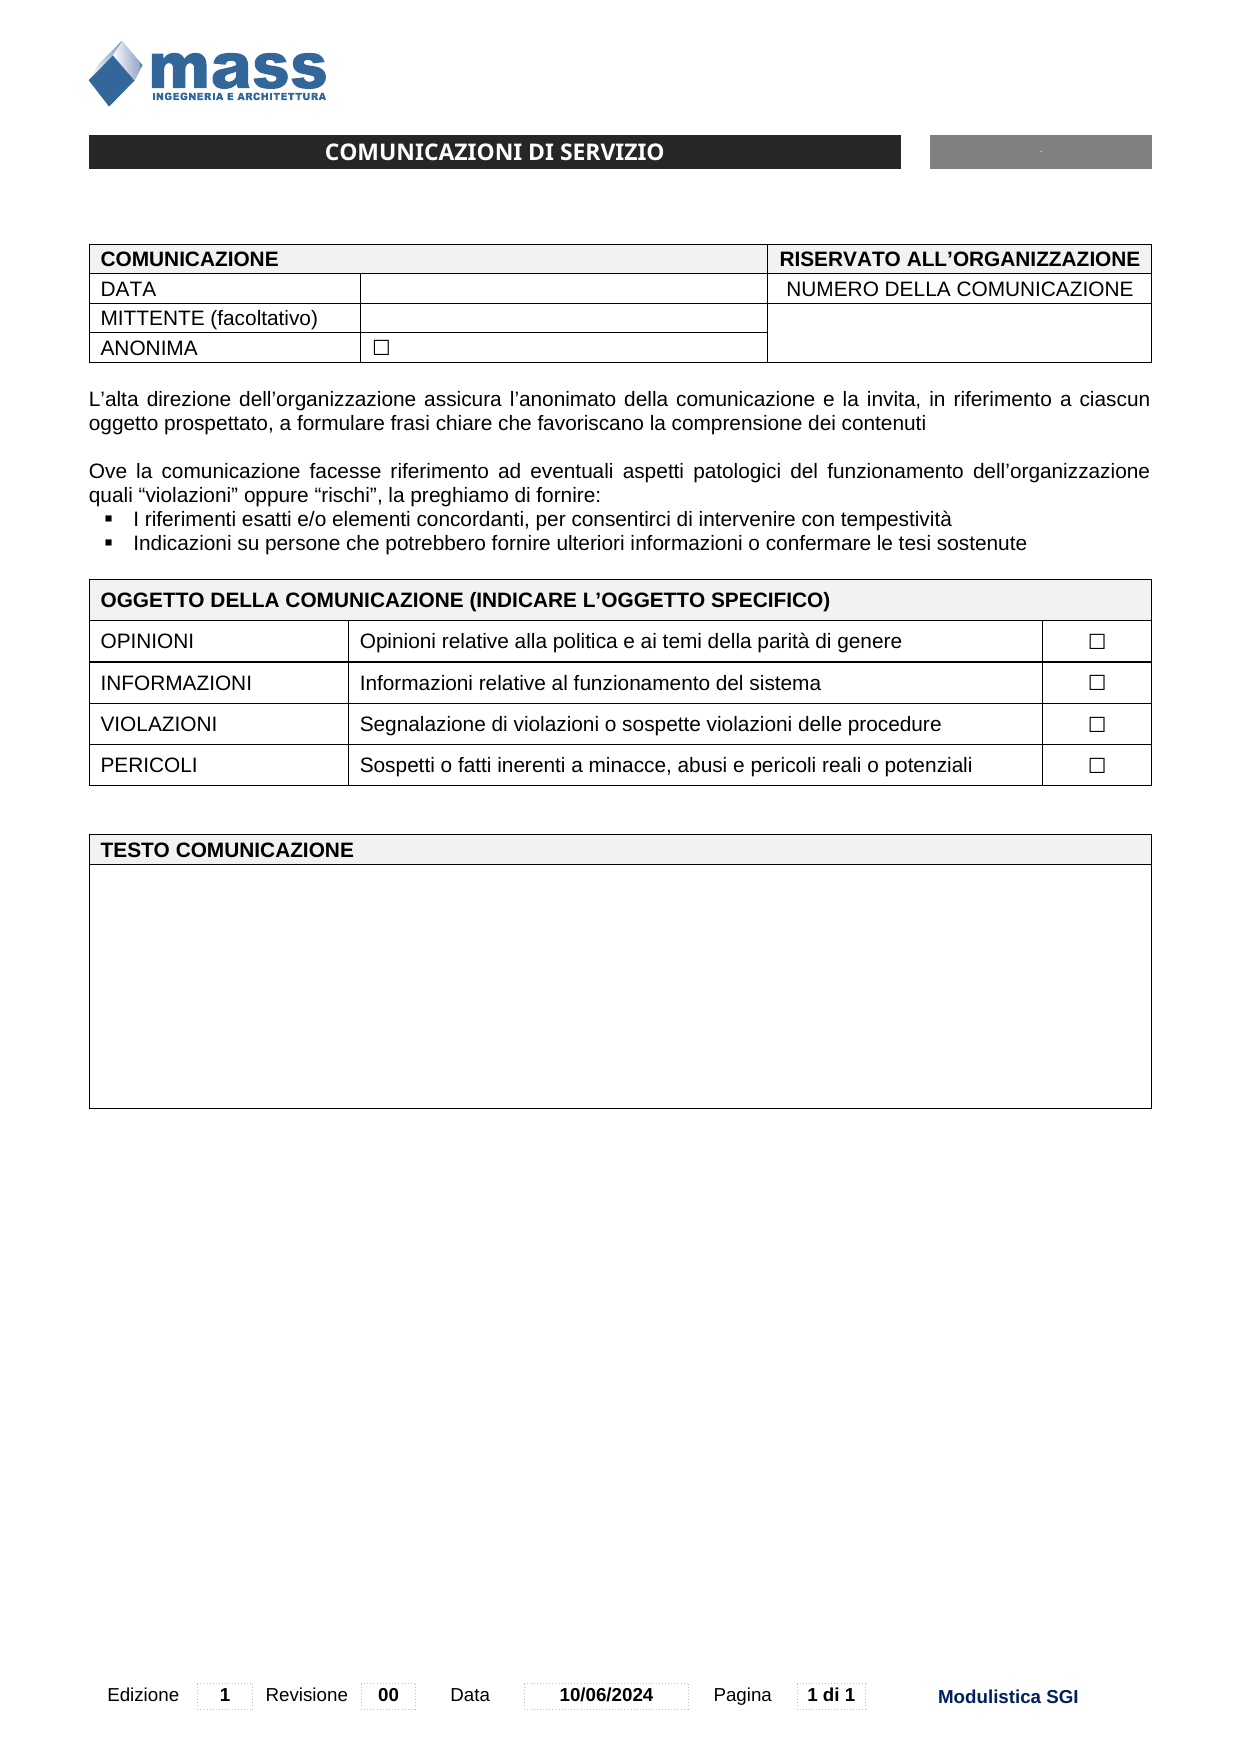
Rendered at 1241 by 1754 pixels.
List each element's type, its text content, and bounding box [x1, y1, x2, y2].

list I riferimenti esatti e/o elementi concordanti, per consentirci di intervenire con tempestività [103, 507, 1152, 531]
table_cell [768, 304, 1151, 362]
table_cell [361, 274, 767, 303]
table_cell PERICOLI [90, 745, 348, 785]
table_cell INFORMAZIONI [90, 663, 348, 703]
table_cell [90, 865, 1151, 1108]
text L’alta direzione dell’organizzazione assicura l’anonimato della comunicazione e la invita, in riferimento a ciascun oggetto prospettato, a formulare frasi chiare che favoriscano la comprensione dei contenuti [89, 387, 1152, 435]
table_cell MITTENTE (facoltativo) [90, 304, 360, 332]
table_cell Opinioni relative alla politica e ai temi della parità di genere [349, 621, 1042, 661]
table_cell DATA [90, 274, 360, 303]
table_header COMUNICAZIONE [90, 245, 767, 273]
table_header TESTO COMUNICAZIONE [90, 835, 1151, 864]
table_header RISERVATO ALL’ORGANIZZAZIONE [768, 245, 1151, 273]
table_cell ANONIMA [90, 333, 360, 362]
table_cell Sospetti o fatti inerenti a minacce, abusi e pericoli reali o potenziali [349, 745, 1042, 785]
table_cell Informazioni relative al funzionamento del sistema [349, 663, 1042, 703]
table_cell Segnalazione di violazioni o sospette violazioni delle procedure [349, 704, 1042, 744]
list Indicazioni su persone che potrebbero fornire ulteriori informazioni o confermare le tesi sostenute [103, 531, 1152, 555]
table_header OGGETTO DELLA COMUNICAZIONE (INDICARE L’OGGETTO SPECIFICO) [90, 580, 1151, 620]
table_cell [361, 304, 767, 332]
table_cell NUMERO DELLA COMUNICAZIONE [768, 274, 1151, 303]
text Ove la comunicazione facesse riferimento ad eventuali aspetti patologici del funzionamento dell’organizzazione quali “violazioni” oppure “rischi”, la preghiamo di fornire: [89, 459, 1152, 507]
table_cell OPINIONI [90, 621, 348, 661]
table_cell VIOLAZIONI [90, 704, 348, 744]
